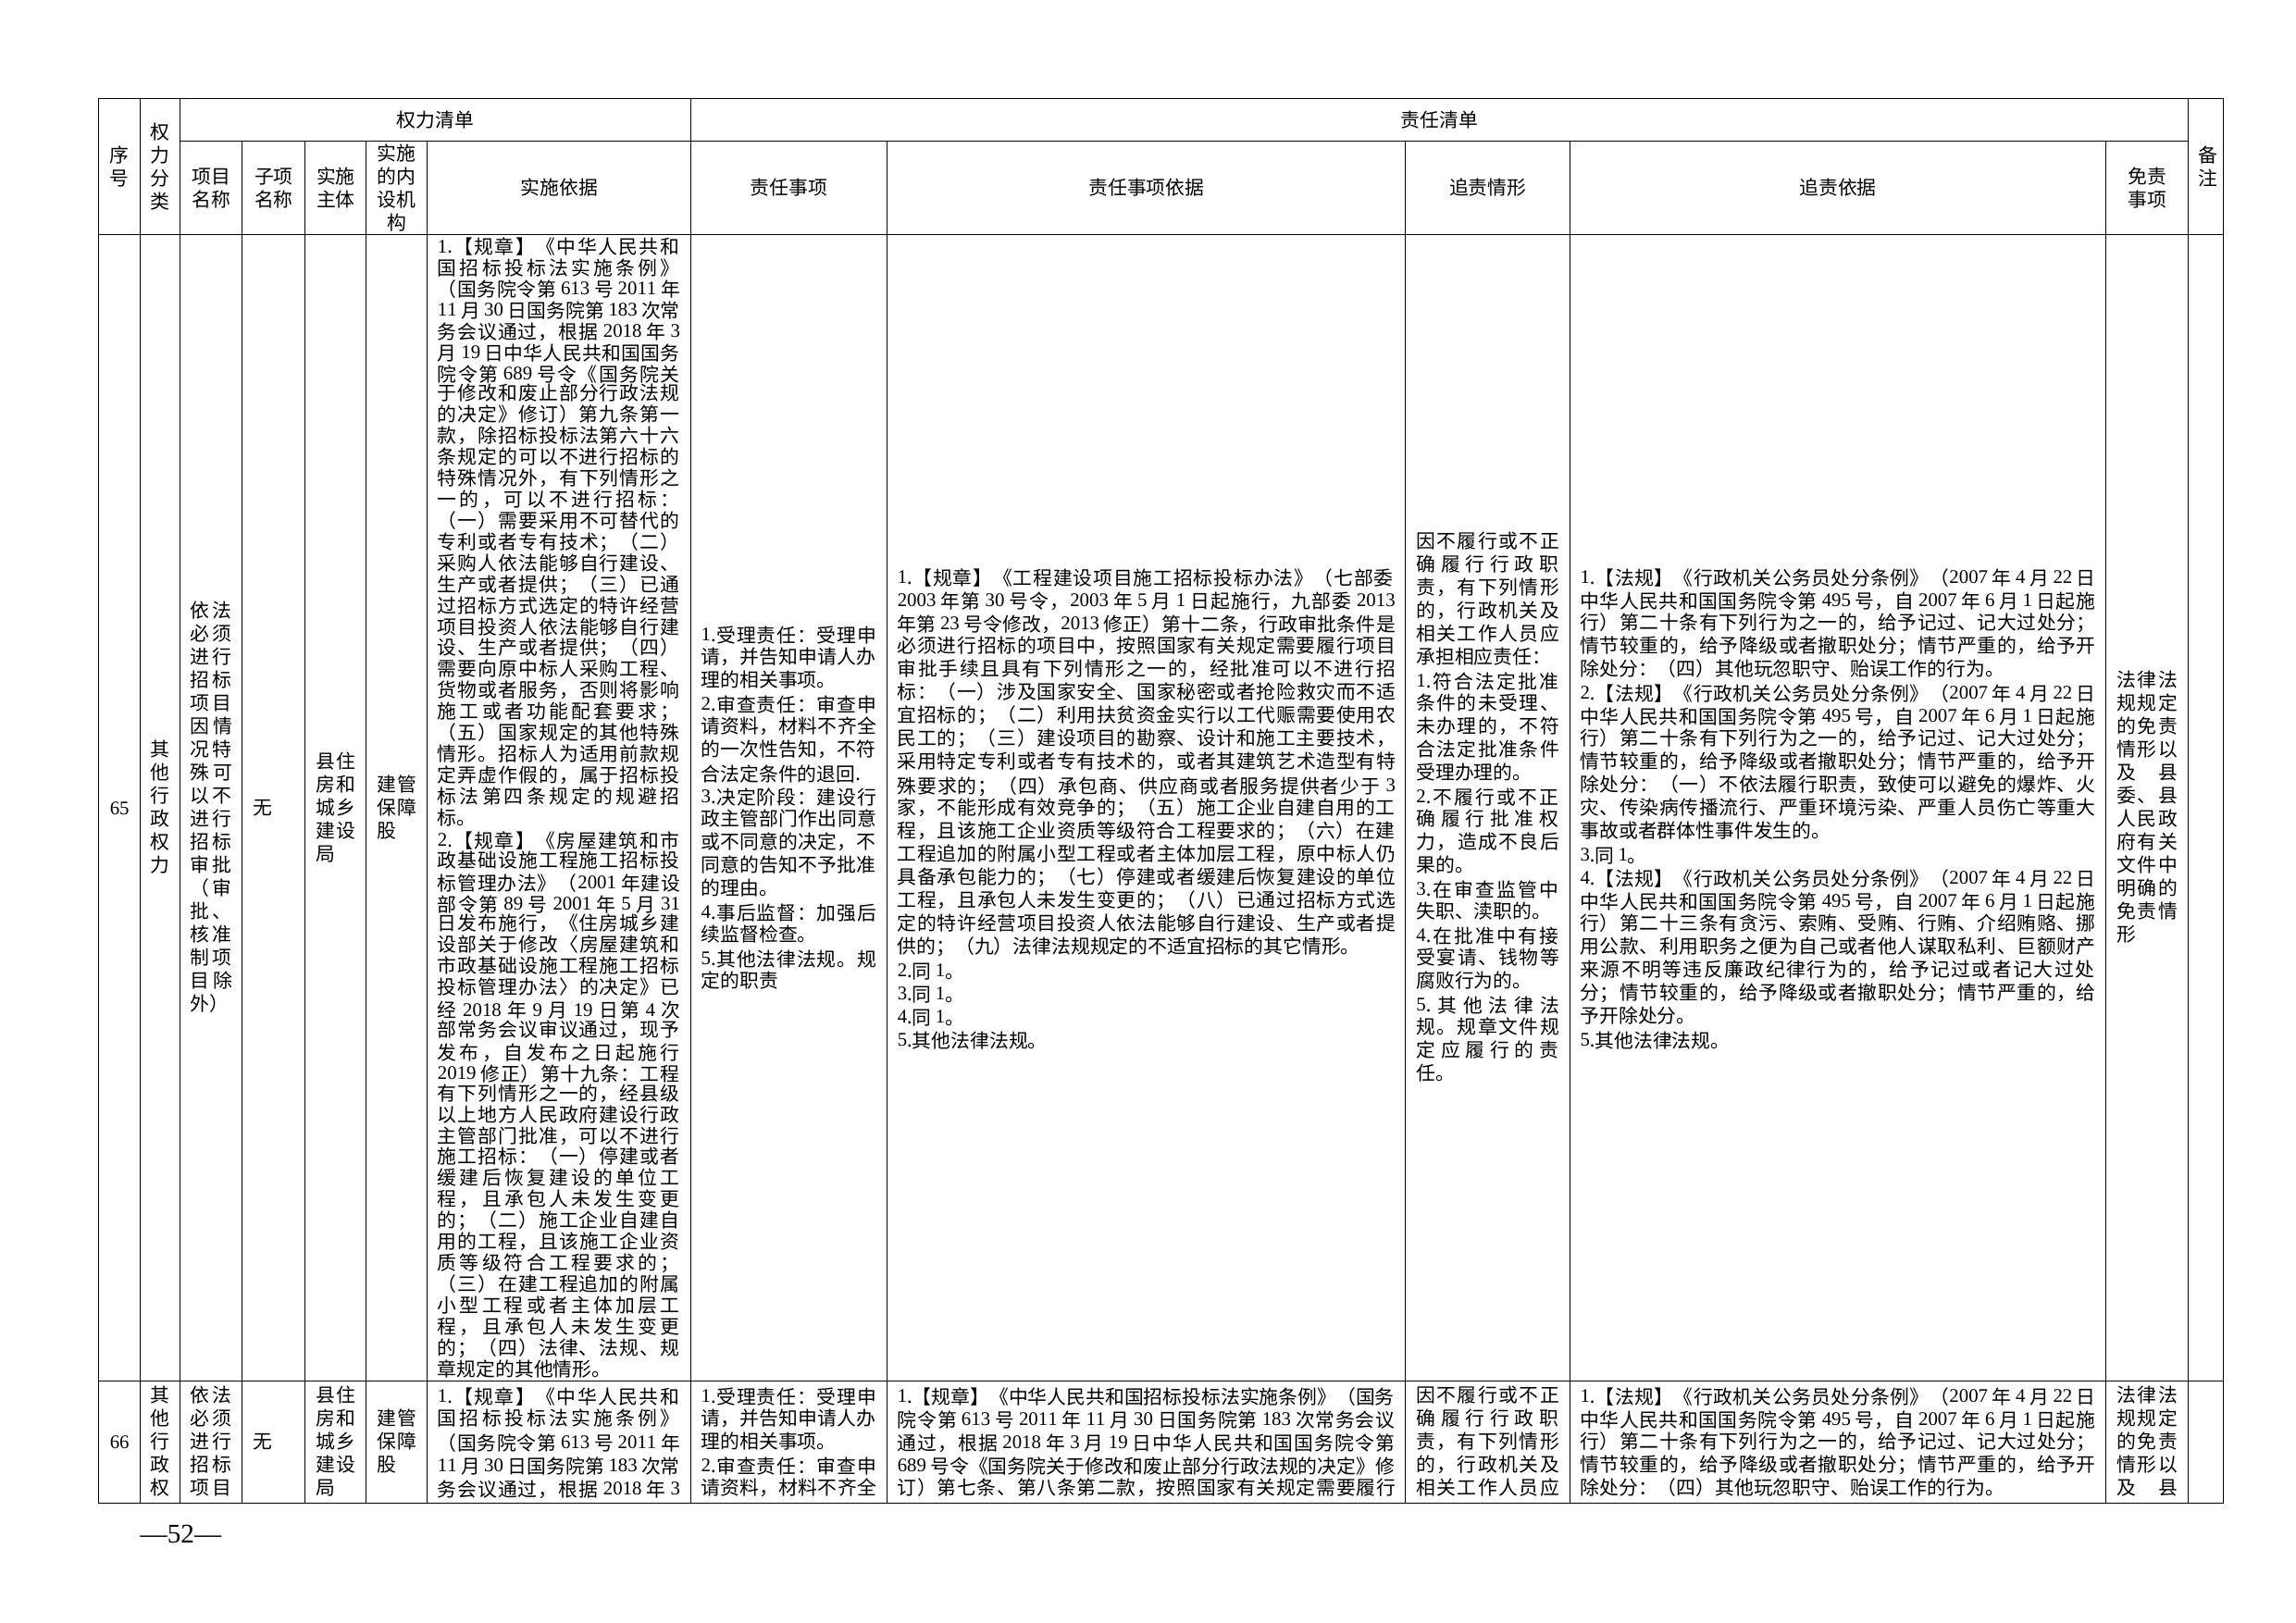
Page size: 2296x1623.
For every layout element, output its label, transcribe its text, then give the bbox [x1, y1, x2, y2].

table_cell 建管保障股 [366, 235, 427, 1381]
table_header 责任清单 [691, 99, 2188, 141]
table_cell 66 [99, 1381, 140, 1502]
table_cell 依法必须进行招标项目因情况特殊可以不进行招标审批（审批、核准制项目除外） [180, 235, 242, 1381]
table_cell 无 [242, 235, 304, 1381]
table_cell [2189, 1381, 2223, 1502]
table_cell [428, 1381, 690, 1502]
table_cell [887, 1381, 1405, 1502]
table_cell 法律法规规定的免责情形以及县委、县人民政府有关文件中明确的免责情形 [2106, 1381, 2188, 1502]
table_cell 65 [99, 235, 140, 1381]
table_cell 1.受理责任：受理申请，并告知申请人办理的相关事项。 2.审查责任：审查申请资料，材料不齐全的一次性告知，不符合法定条件的退回. 3.决定阶段：建设行政主管部门作出同意或不同意的决定，不同意的告知不予批准的理由。 4.事后监督：加强后续监督检查。 5.其他法律法规。规定的职责 [691, 235, 887, 1381]
table_cell 县住房和城乡建设局 [305, 1381, 366, 1502]
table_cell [1570, 1381, 2105, 1502]
table_cell 免责 事项 [2106, 142, 2188, 234]
table_cell 责任事项 [691, 142, 887, 234]
table_cell 实施依据 [428, 142, 690, 234]
table_cell 1.【规章】《中华人民共和国招标投标法实施条例》（国务院令第613号2011年11月30日国务院第183次常务会议通过，根据2018年3月19日中华人民共和国国务院令第689号令《国务院关于修改和废止部分行政法规的决定》修订）第九条第一款，除招标投标法第六十六条规定的可以不进行招标的特殊情况外，有下列情形之一的，可以不进行招标：（一）需要采用不可替代的专利或者专有技术；（二）采购人依法能够自行建设、生产或者提供；（三）已通过招标方式选定的特许经营项目投资人依法能够自行建设、生产或者提供；（四）需要向原中标人采购工程、货物或者服务，否则将影响施工或者功能配套要求；（五）国家规定的其他特殊情形。招标人为适用前款规定弄虚作假的，属于招标投标法第四条规定的规避招标。 2.【规章】《房屋建筑和市政基础设施工程施工招标投标管理办法》（2001年建设部令第89号2001年5月31日发布施行，《住房城乡建设部关于修改〈房屋建筑和市政基础设施工程施工招标投标管理办法〉的决定》已经2018年9月19日第4次部常务会议审议通过，现予发布，自发布之日起施行2019修正）第十九条：工程有下列情形之一的，经县级以上地方人民政府建设行政主管部门批准，可以不进行施工招标：（一）停建或者缓建后恢复建设的单位工程，且承包人未发生变更的；（二）施工企业自建自用的工程，且该施工企业资质等级符合工程要求的；（三）在建工程追加的附属小型工程或者主体加层工程，且承包人未发生变更的；（四）法律、法规、规章规定的其他情形。 [428, 235, 690, 1381]
table_cell [2189, 235, 2223, 1381]
table_header 备注 [2189, 99, 2223, 234]
table_cell 其他行政权力 [141, 235, 180, 1381]
table_cell 实施的内设机构 [366, 142, 427, 234]
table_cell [1406, 1381, 1570, 1502]
table_cell 子项名称 [242, 142, 304, 234]
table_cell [691, 1381, 887, 1502]
table_header 序号 [99, 99, 140, 234]
table_cell 项目名称 [180, 142, 242, 234]
table_header 权力分类 [141, 99, 180, 234]
table_cell 因不履行或不正确履行行政职责，有下列情形的，行政机关及相关工作人员应承担相应责任： 1.符合法定批准条件的未受理、未办理的，不符合法定批准条件受理办理的。 2.不履行或不正确履行批准权力，造成不良后果的。 3.在审查监管中失职、渎职的。 4.在批准中有接受宴请、钱物等腐败行为的。 5.其他法律法规。规章文件规定应履行的责任。 [1406, 235, 1570, 1381]
table_cell 县住房和城乡建设局 [305, 235, 366, 1381]
table_cell 法律法规规定的免责情形以及县委、县人民政府有关文件中明确的免责情形 [2106, 235, 2188, 1381]
table_cell 1.【规章】《工程建设项目施工招标投标办法》（七部委2003年第30号令，2003年5月1日起施行，九部委2013年第23号令修改，2013修正）第十二条，行政审批条件是必须进行招标的项目中，按照国家有关规定需要履行项目审批手续且具有下列情形之一的，经批准可以不进行招标：（一）涉及国家安全、国家秘密或者抢险救灾而不适宜招标的；（二）利用扶贫资金实行以工代赈需要使用农民工的；（三）建设项目的勘察、设计和施工主要技术，采用特定专利或者专有技术的，或者其建筑艺术造型有特殊要求的；（四）承包商、供应商或者服务提供者少于3家，不能形成有效竞争的；（五）施工企业自建自用的工程，且该施工企业资质等级符合工程要求的；（六）在建工程追加的附属小型工程或者主体加层工程，原中标人仍具备承包能力的；（七）停建或者缓建后恢复建设的单位工程，且承包人未发生变更的；（八）已通过招标方式选定的特许经营项目投资人依法能够自行建设、生产或者提供的；（九）法律法规规定的不适宜招标的其它情形。 2.同1。 3.同1。 4.同1。 5.其他法律法规。 [887, 235, 1405, 1381]
table_cell 追责情形 [1406, 142, 1570, 234]
table_header 权力清单 [180, 99, 690, 141]
table_cell 追责依据 [1570, 142, 2105, 234]
table_cell 责任事项依据 [887, 142, 1405, 234]
table_cell 无 [242, 1381, 304, 1502]
table_cell 其他行政权力 [141, 1381, 180, 1502]
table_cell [180, 1381, 242, 1502]
table_cell 建管保障股 [366, 1381, 427, 1502]
table_cell 实施主体 [305, 142, 366, 234]
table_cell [1570, 235, 2105, 1381]
